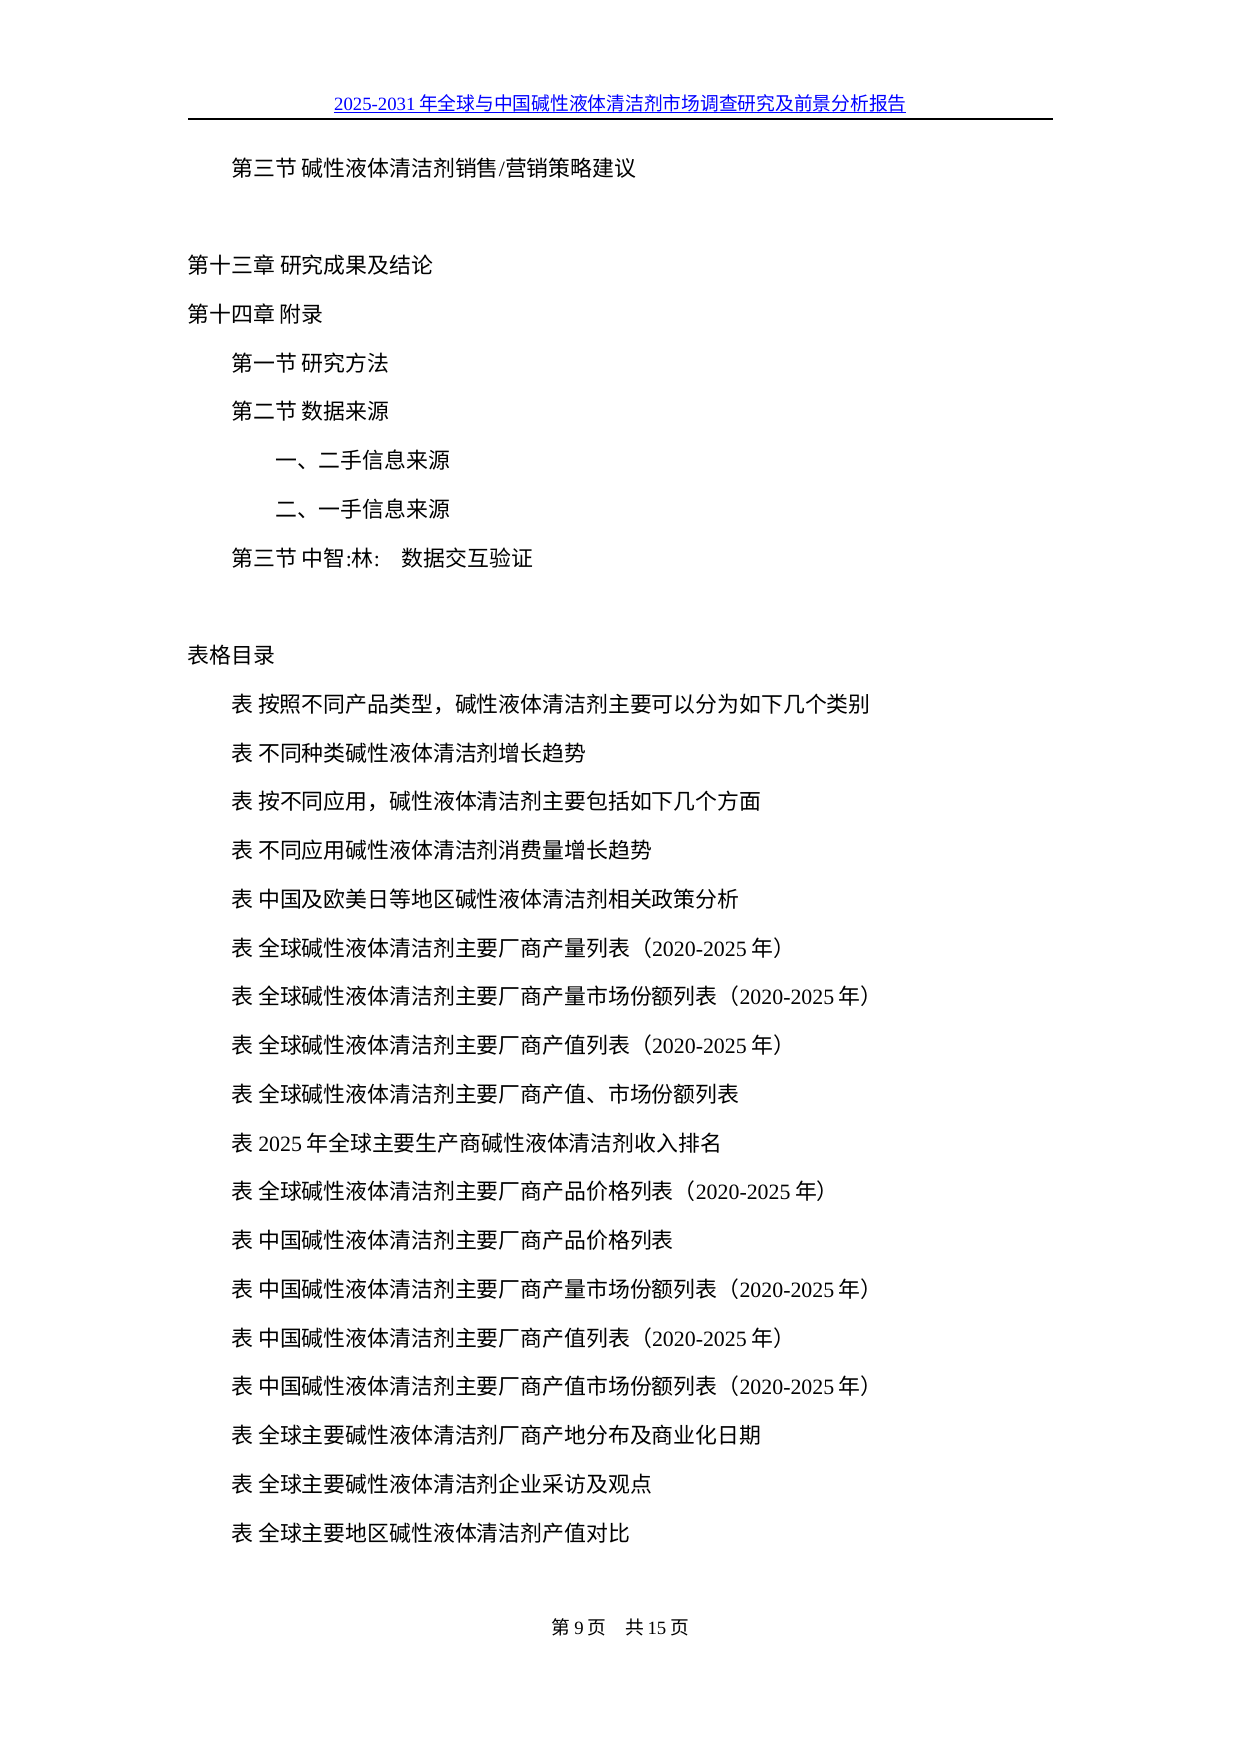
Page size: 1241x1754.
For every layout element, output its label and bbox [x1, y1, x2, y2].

text [187, 150, 1053, 1548]
